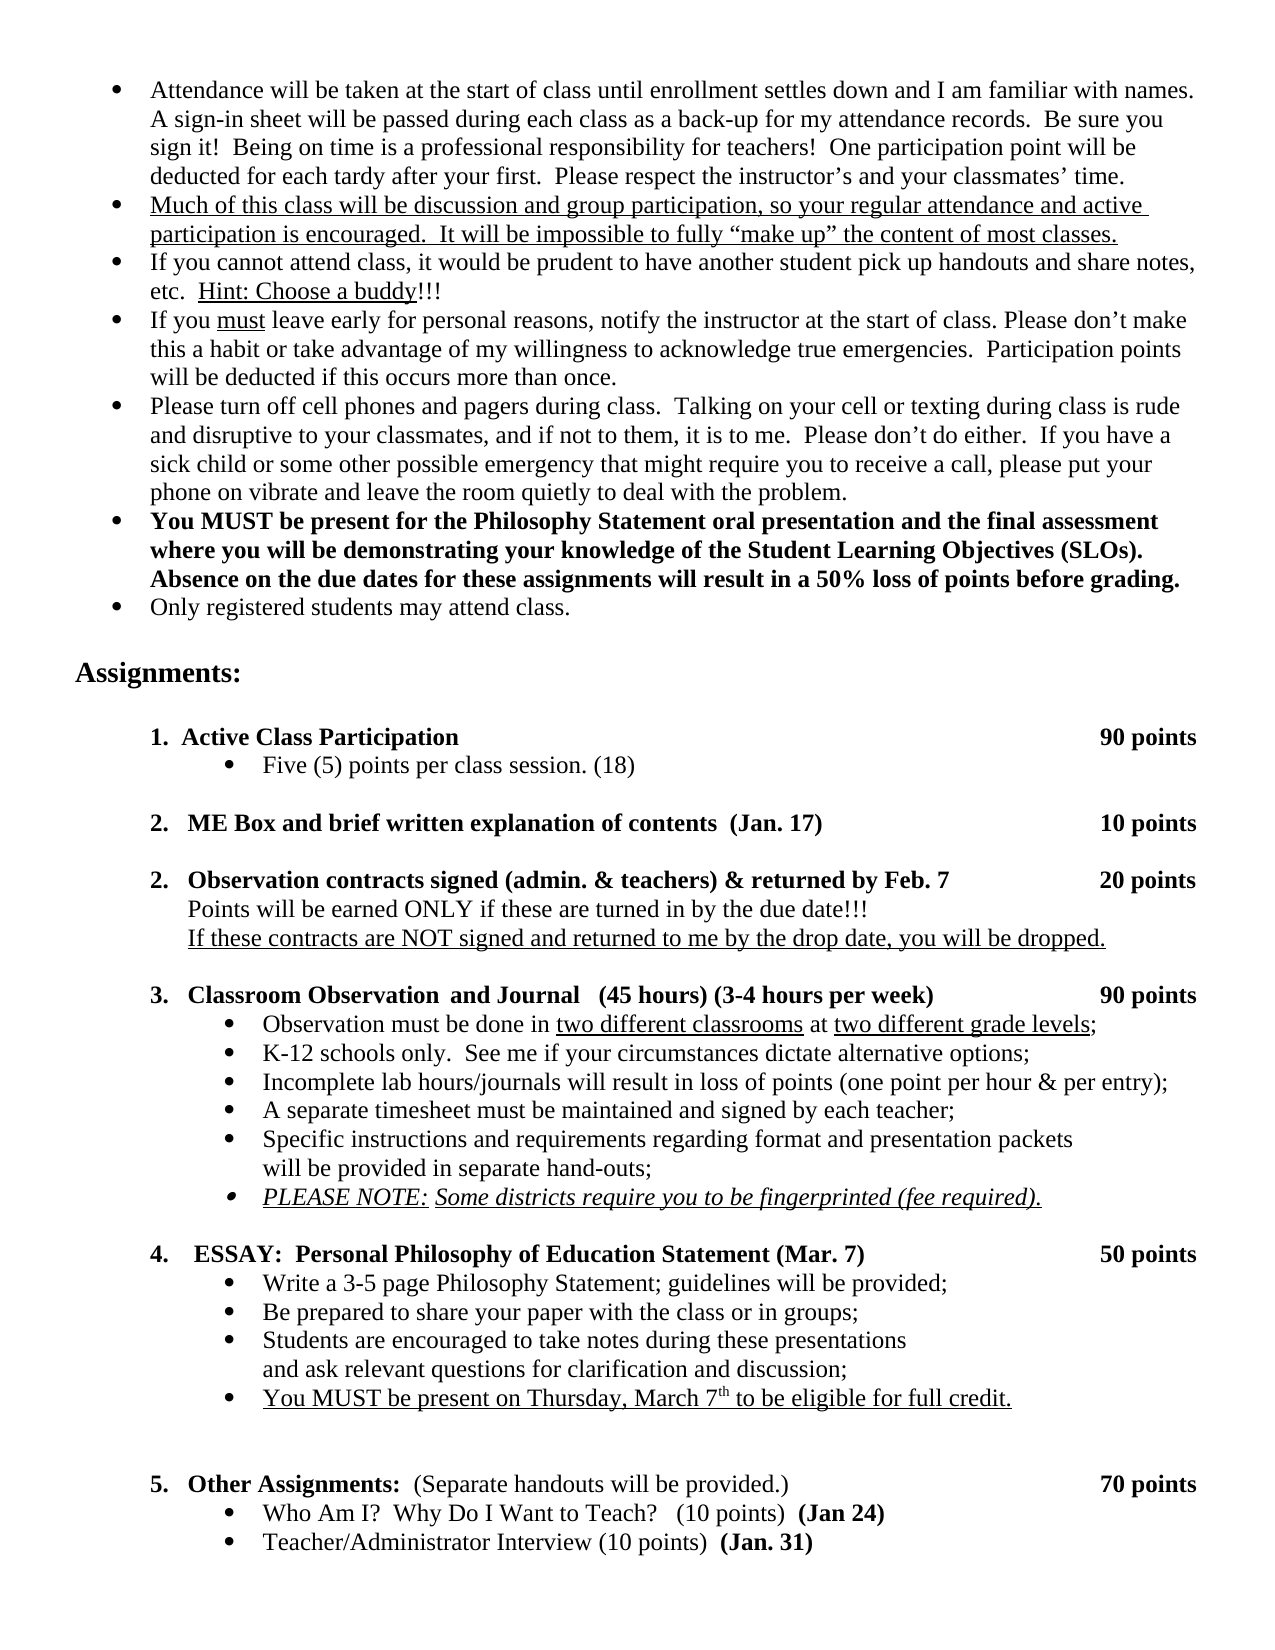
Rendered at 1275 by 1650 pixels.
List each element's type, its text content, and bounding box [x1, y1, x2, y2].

text and ask relevant questions for clarification and discussion; [225, 1354, 1200, 1383]
text will be provided in separate hand-outs; [262, 1153, 1200, 1182]
list Be prepared to share your paper with the class or in groups; [225, 1297, 1200, 1326]
list A separate timesheet must be maintained and signed by each teacher; [225, 1096, 1200, 1124]
list Write a 3-5 page Philosophy Statement; guidelines will be provided; [225, 1268, 1200, 1297]
list If you cannot attend class, it would be prudent to have another student pick up handouts and share notes, etc. Hint: Choose a buddy!!! [112, 247, 1200, 305]
text 2. ME Box and brief written explanation of contents (Jan. 17) 10 points [150, 808, 1200, 837]
list K-12 schools only. See me if your circumstances dictate alternative options; [225, 1038, 1200, 1067]
text Points will be earned ONLY if these are turned in by the due date!!! [75, 894, 1200, 923]
list Other Assignments: (Separate handouts will be provided.) 70 points [150, 1469, 1200, 1498]
text If these contracts are NOT signed and returned to me by the drop date, you will be dropped. [75, 923, 1200, 952]
text 1. Active Class Participation 90 points [75, 722, 1200, 751]
list Students are encouraged to take notes during these presentations [225, 1326, 1200, 1354]
list Who Am I? Why Do I Want to Teach? (10 points) (Jan 24) [225, 1498, 1200, 1527]
list Please turn off cell phones and pagers during class. Talking on your cell or texting during class is rude and disruptive to your classmates, and if not to them, it is to me. Please don’t do either. If you have a sick child or some other possible emergency that might require you to receive a call, please put your phone on vibrate and leave the room quietly to deal with the problem. [112, 391, 1200, 506]
list Attendance will be taken at the start of class until enrollment settles down and I am familiar with names. A sign-in sheet will be passed during each class as a back-up for my attendance records. Be sure you sign it! Being on time is a professional responsibility for teachers! One participation point will be deducted for each tardy after your first. Please respect the instructor’s and your classmates’ time. [112, 75, 1200, 190]
list Much of this class will be discussion and group participation, so your regular attendance and active participation is encouraged. It will be impossible to fully “make up” the content of most classes. [112, 190, 1200, 247]
list Five (5) points per class session. (18) [225, 751, 1200, 779]
list Specific instructions and requirements regarding format and presentation packets [225, 1124, 1200, 1153]
list Observation must be done in two different classrooms at two different grade levels; [225, 1009, 1200, 1038]
list Only registered students may attend class. [112, 592, 1200, 621]
list Incomplete lab hours/journals will result in loss of points (one point per hour & per entry); [225, 1067, 1200, 1096]
list You MUST be present for the Philosophy Statement oral presentation and the final assessment where you will be demonstrating your knowledge of the Student Learning Objectives (SLOs). Absence on the due dates for these assignments will result in a 50% loss of points before grading. [112, 506, 1200, 592]
list PLEASE NOTE: Some districts require you to be fingerprinted (fee required). [225, 1182, 1200, 1211]
list If you must leave early for personal reasons, notify the instructor at the start of class. Please don’t make this a habit or take advantage of my willingness to acknowledge true emergencies. Participation points will be deducted if this occurs more than once. [112, 305, 1200, 391]
text 3. Classroom Observation and Journal (45 hours) (3-4 hours per week) 90 points [75, 981, 1200, 1009]
text 4. ESSAY: Personal Philosophy of Education Statement (Mar. 7) 50 points [75, 1239, 1200, 1268]
text Assignments: [75, 655, 1200, 688]
text 2. Observation contracts signed (admin. & teachers) & returned by Feb. 7 20 points [150, 866, 1200, 894]
list You MUST be present on Thursday, March 7th to be eligible for full credit. [225, 1383, 1200, 1412]
list Teacher/Administrator Interview (10 points) (Jan. 31) [225, 1527, 1200, 1556]
